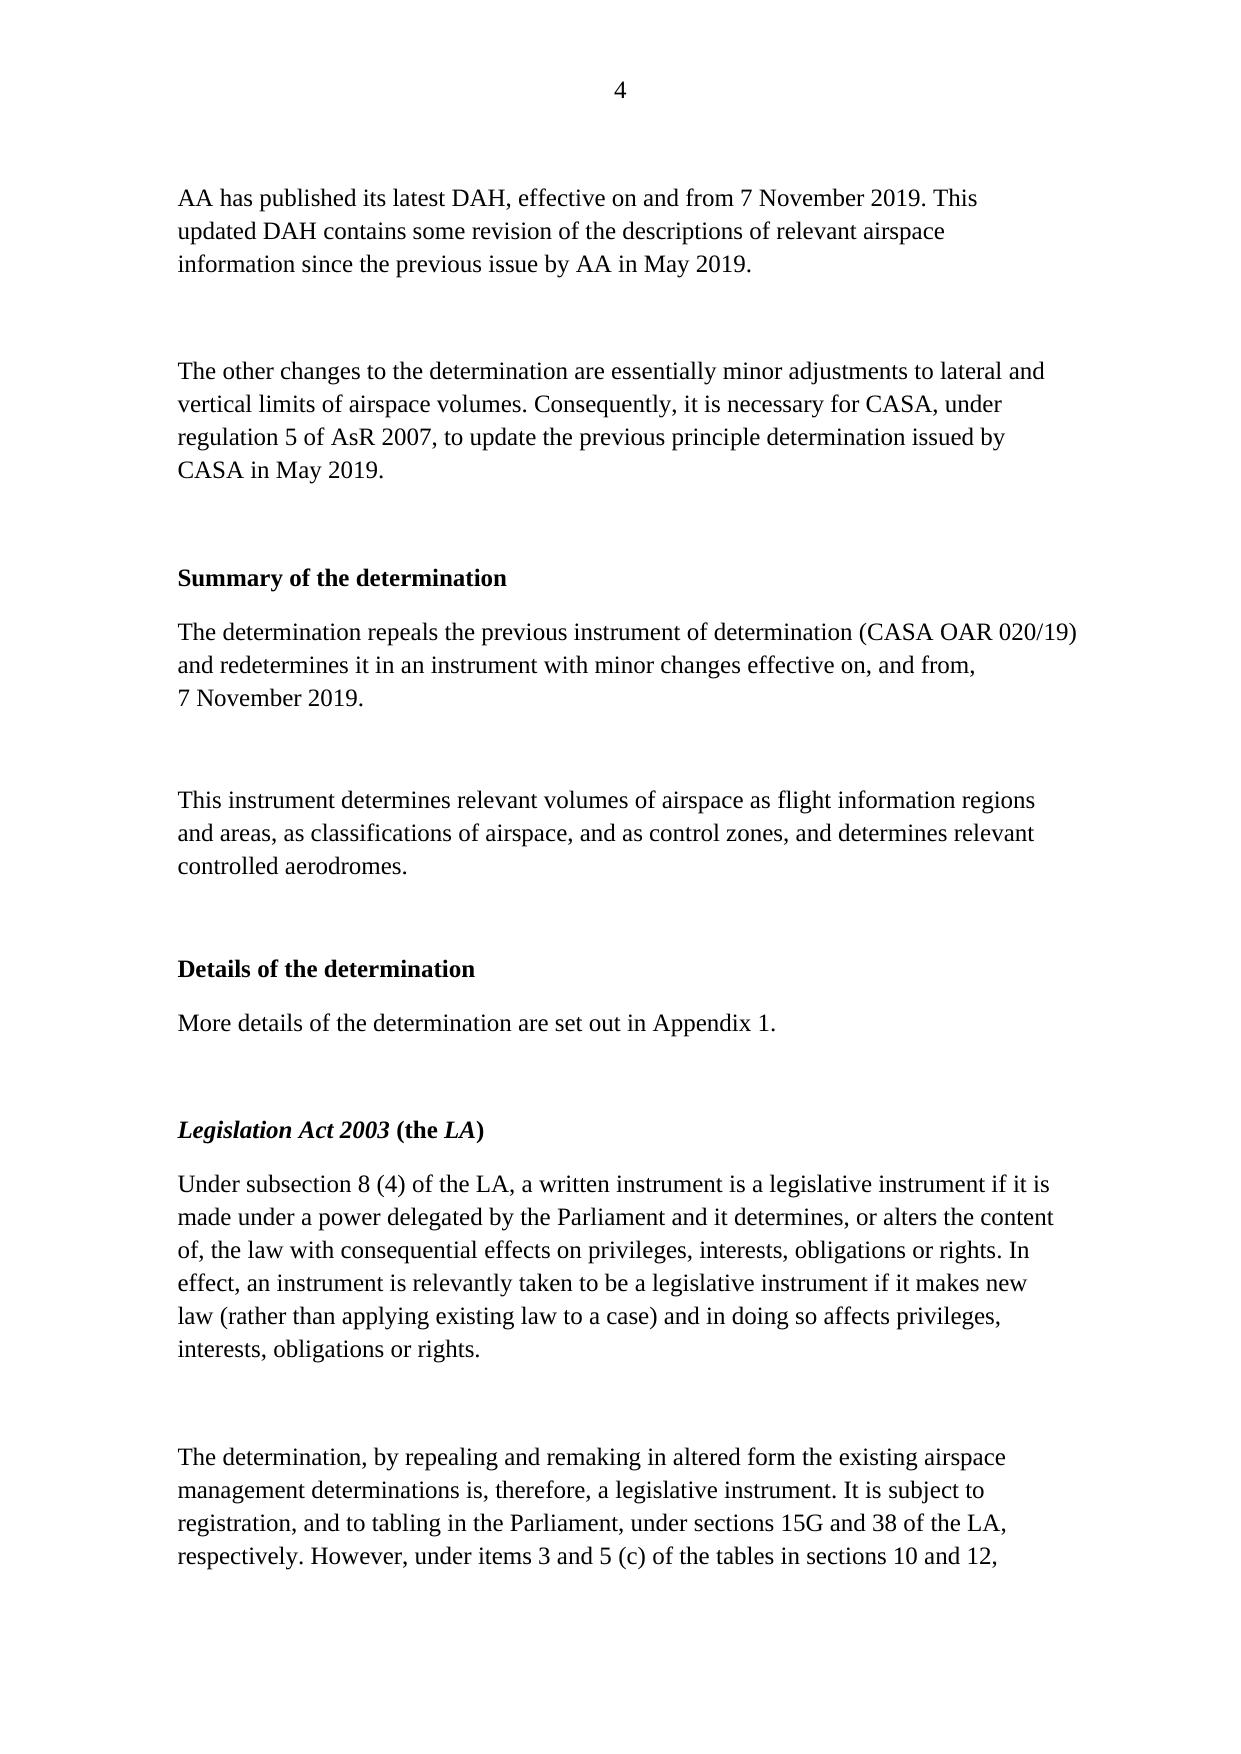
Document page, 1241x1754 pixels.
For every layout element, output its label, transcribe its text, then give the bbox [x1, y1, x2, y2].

text This instrument determines relevant volumes of airspace as flight information regions and areas, as classifications of airspace, and as control zones, and determines relevant controlled aerodromes. [177, 785, 1063, 880]
text Details of the determination [177, 954, 1063, 982]
text Summary of the determination [177, 563, 1063, 592]
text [177, 1442, 1063, 1570]
text AA has published its latest DAH, effective on and from 7 November 2019. This updated DAH contains some revision of the descriptions of relevant airspace information since the previous issue by AA in May 2019. [177, 183, 1063, 277]
text The determination repeals the previous instrument of determination (CASA OAR 020/19) and redetermines it in an instrument with minor changes effective on, and from, 7 November 2019. [177, 617, 1078, 712]
text The other changes to the determination are essentially minor adjustments to lateral and vertical limits of airspace volumes. Consequently, it is necessary for CASA, under regulation 5 of AsR 2007, to update the previous principle determination issued by CASA in May 2019. [177, 356, 1063, 484]
text Legislation Act 2003 (the LA) [177, 1115, 1063, 1144]
text More details of the determination are set out in Appendix 1. [177, 1008, 1063, 1036]
text Under subsection 8 (4) of the LA, a written instrument is a legislative instrument if it is made under a power delegated by the Parliament and it determines, or alters the content of, the law with consequential effects on privileges, interests, obligations or rights. In effect, an instrument is relevantly taken to be a legislative instrument if it makes new law (rather than applying existing law to a case) and in doing so affects privileges, interests, obligations or rights. [177, 1169, 1063, 1363]
